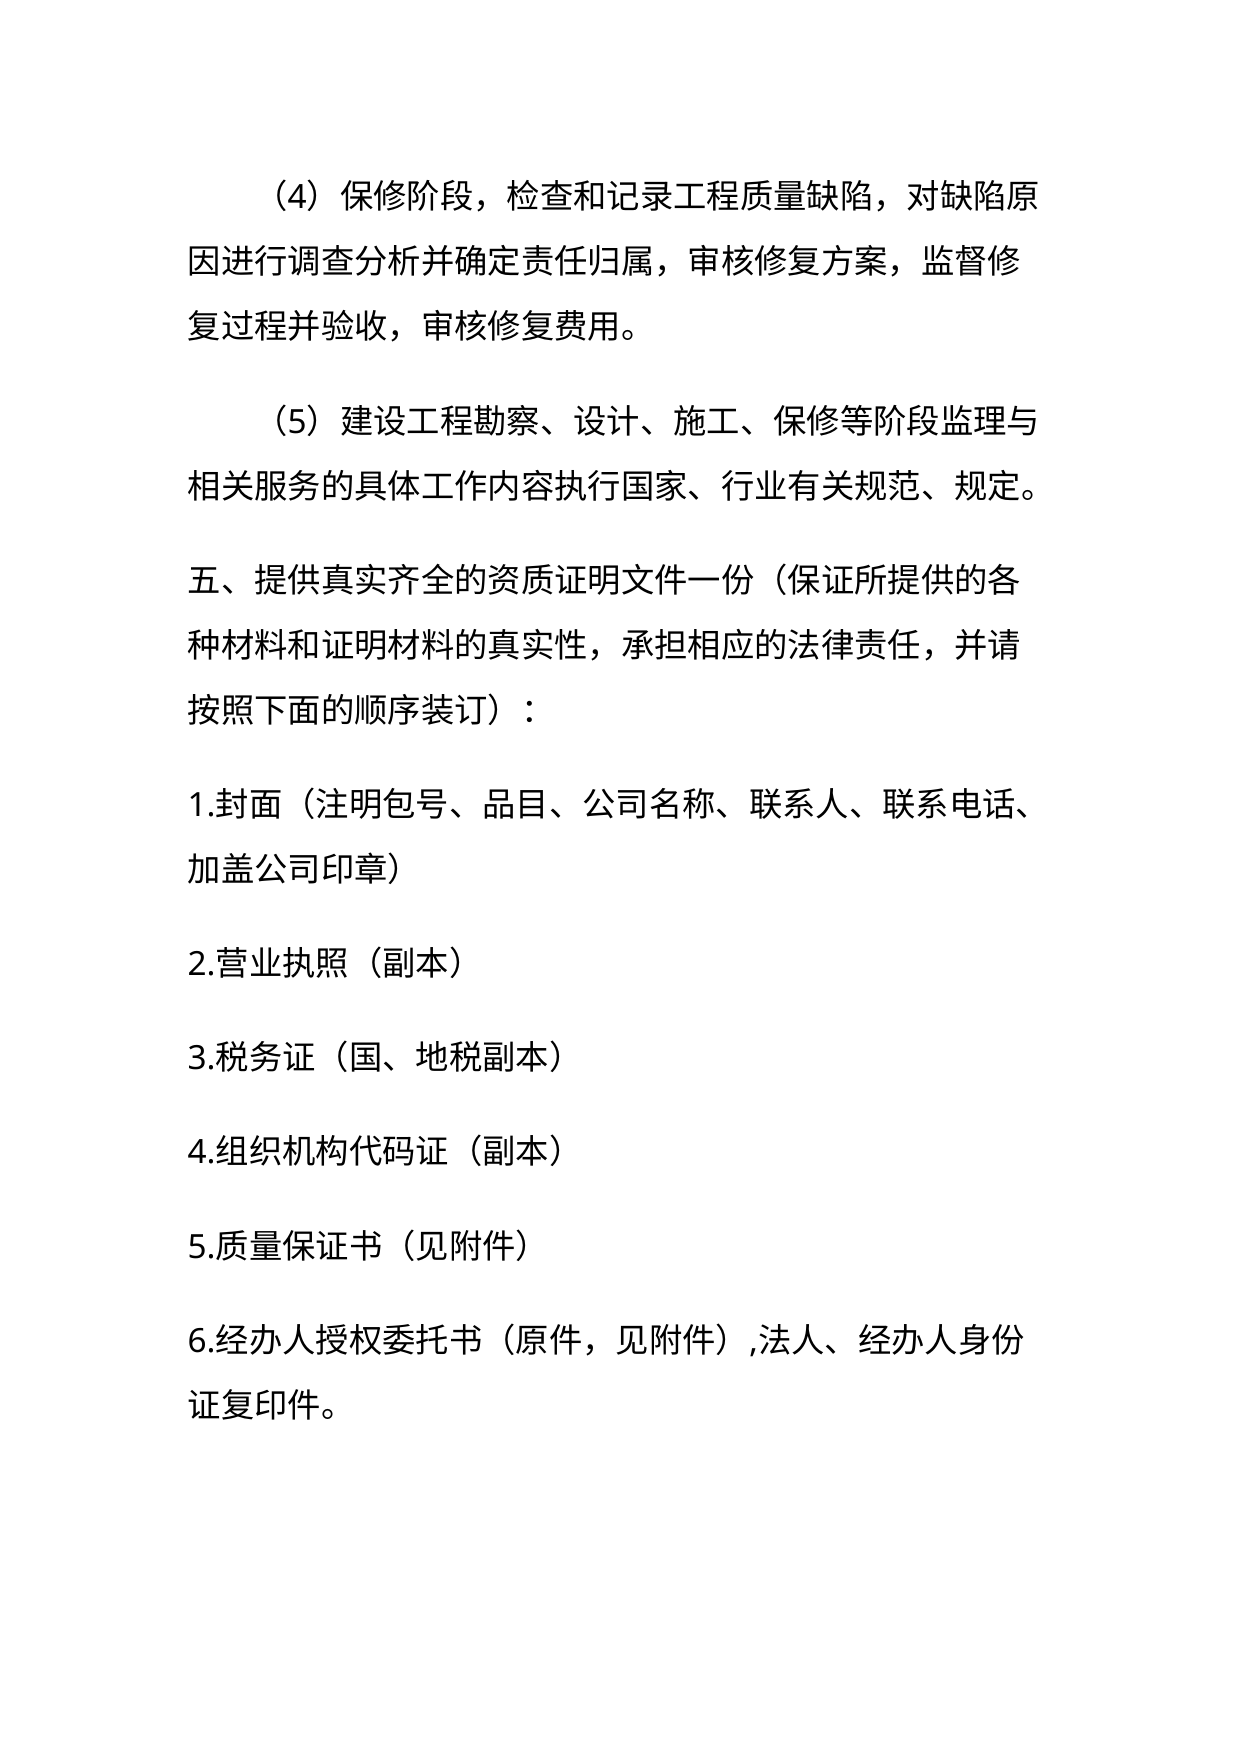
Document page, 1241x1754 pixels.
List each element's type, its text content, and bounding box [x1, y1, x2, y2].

text （5）建设工程勘察、设计、施工、保修等阶段监理与相关服务的具体工作内容执行国家、行业有关规范、规定。 [187, 386, 1053, 516]
text 6.经办人授权委托书（原件，见附件）,法人、经办人身份证复印件。 [187, 1305, 1053, 1435]
text 3.税务证（国、地税副本） [187, 1023, 1053, 1088]
text 1.封面（注明包号、品目、公司名称、联系人、联系电话、加盖公司印章） [187, 769, 1053, 899]
text 5.质量保证书（见附件） [187, 1211, 1053, 1276]
text 4.组织机构代码证（副本） [187, 1117, 1053, 1182]
text （4）保修阶段，检查和记录工程质量缺陷，对缺陷原因进行调查分析并确定责任归属，审核修复方案，监督修复过程并验收，审核修复费用。 [187, 162, 1053, 357]
text 2.营业执照（副本） [187, 929, 1053, 994]
text 五、提供真实齐全的资质证明文件一份（保证所提供的各种材料和证明材料的真实性，承担相应的法律责任，并请按照下面的顺序装订）： [187, 545, 1053, 740]
